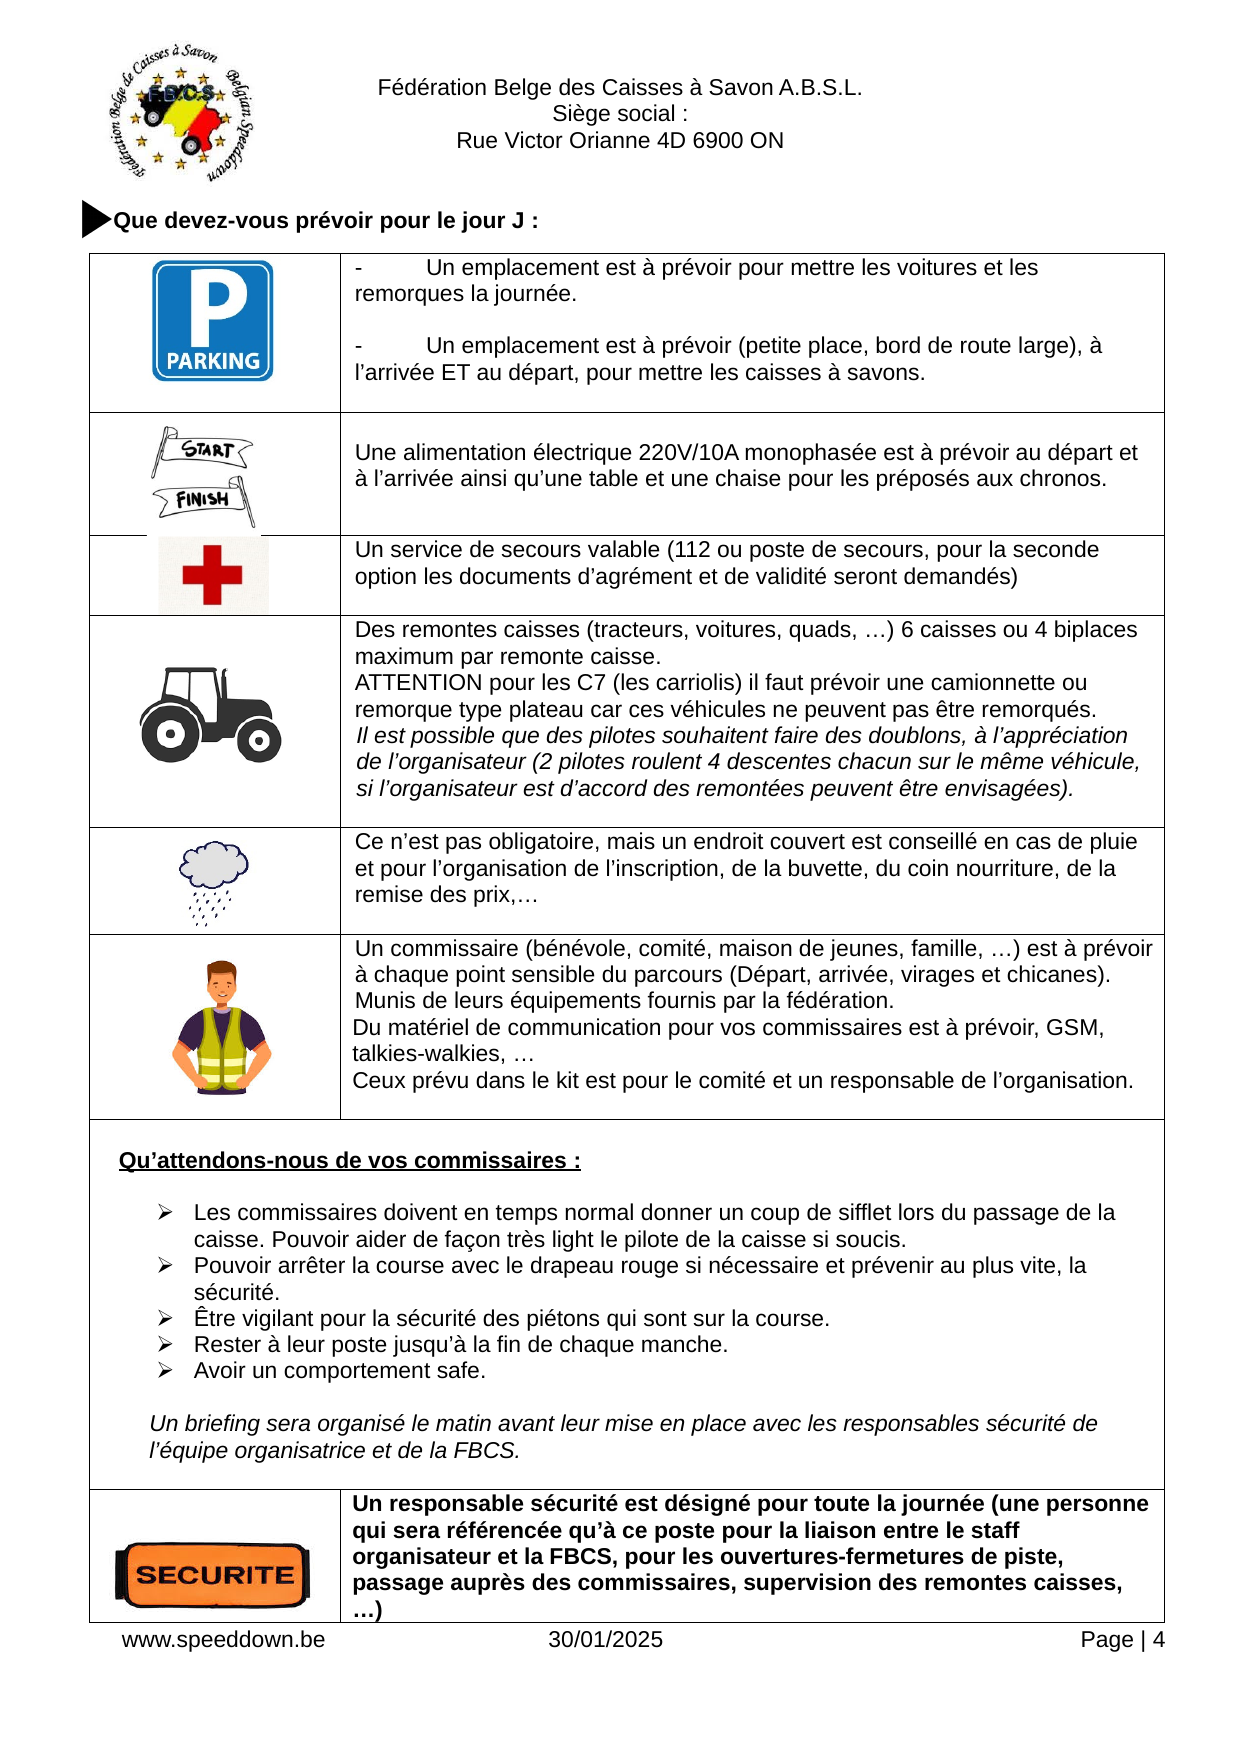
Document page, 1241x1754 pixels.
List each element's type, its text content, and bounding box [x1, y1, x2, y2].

table_cell [90, 828, 340, 934]
table_cell [90, 1490, 340, 1622]
table_cell [90, 413, 340, 535]
picture [101, 1623, 323, 1661]
table_cell Des remontes caisses (tracteurs, voitures, quads, …) 6 caisses ou 4 biplaces maximum par remonte caisse. ATTENTION pour les C7 (les carriolis) il faut prévoir une camionnette ou remorque type plateau car ces véhicules ne peuvent pas être remorqués. Il est possible que des pilotes souhaitent faire des doublons, à l’appréciation de l’organisateur (2 pilotes roulent 4 descentes chacun sur le même véhicule, si l’organisateur est d’accord des remontées peuvent être envisagées). [341, 616, 1164, 827]
table_cell [90, 536, 340, 615]
picture [72, 40, 274, 244]
table_cell Un responsable sécurité est désigné pour toute la journée (une personne qui sera référencée qu’à ce poste pour la liaison entre le staff organisateur et la FBCS, pour les ouvertures-fermetures de piste, passage auprès des commissaires, supervision des remontes caisses, …) [341, 1490, 1164, 1622]
table_cell [90, 616, 340, 827]
table_cell [90, 935, 340, 1119]
table_header [90, 254, 340, 412]
table_cell Un service de secours valable (112 ou poste de secours, pour la seconde option les documents d’agrément et de validité seront demandés) [341, 536, 1164, 615]
text Que devez-vous prévoir pour le jour J : [75, 207, 1165, 234]
table_header Un emplacement est à prévoir pour mettre les voitures et les remorques la journée. Un emplacement est à prévoir (petite place, bord de route large), à l’arrivée ET au départ, pour mettre les caisses à savons. [341, 254, 1164, 412]
table_cell Une alimentation électrique 220V/10A monophasée est à prévoir au départ et à l’arrivée ainsi qu’une table et une chaise pour les préposés aux chronos. [341, 413, 1164, 535]
picture [146, 421, 261, 536]
table_cell Un commissaire (bénévole, comité, maison de jeunes, famille, …) est à prévoir à chaque point sensible du parcours (Départ, arrivée, virages et chicanes). Munis de leurs équipements fournis par la fédération. Du matériel de communication pour vos commissaires est à prévoir, GSM, talkies-walkies, … Ceux prévu dans le kit est pour le comité et un responsable de l’organisation. [341, 935, 1164, 1119]
table_cell Qu’attendons-nous de vos commissaires : Les commissaires doivent en temps normal donner un coup de sifflet lors du passage de la caisse. Pouvoir aider de façon très light le pilote de la caisse si soucis. Pouvoir arrêter la course avec le drapeau rouge si nécessaire et prévenir au plus vite, la sécurité. Être vigilant pour la sécurité des piétons qui sont sur la course. Rester à leur poste jusqu’à la fin de chaque manche. Avoir un comportement safe. Un briefing sera organisé le matin avant leur mise en place avec les responsables sécurité de l’équipe organisatrice et de la FBCS. [90, 1120, 1164, 1489]
picture [315, 1641, 323, 1646]
table_cell Ce n’est pas obligatoire, mais un endroit couvert est conseillé en cas de pluie et pour l’organisation de l’inscription, de la buvette, du coin nourriture, de la remise des prix,… [341, 828, 1164, 934]
